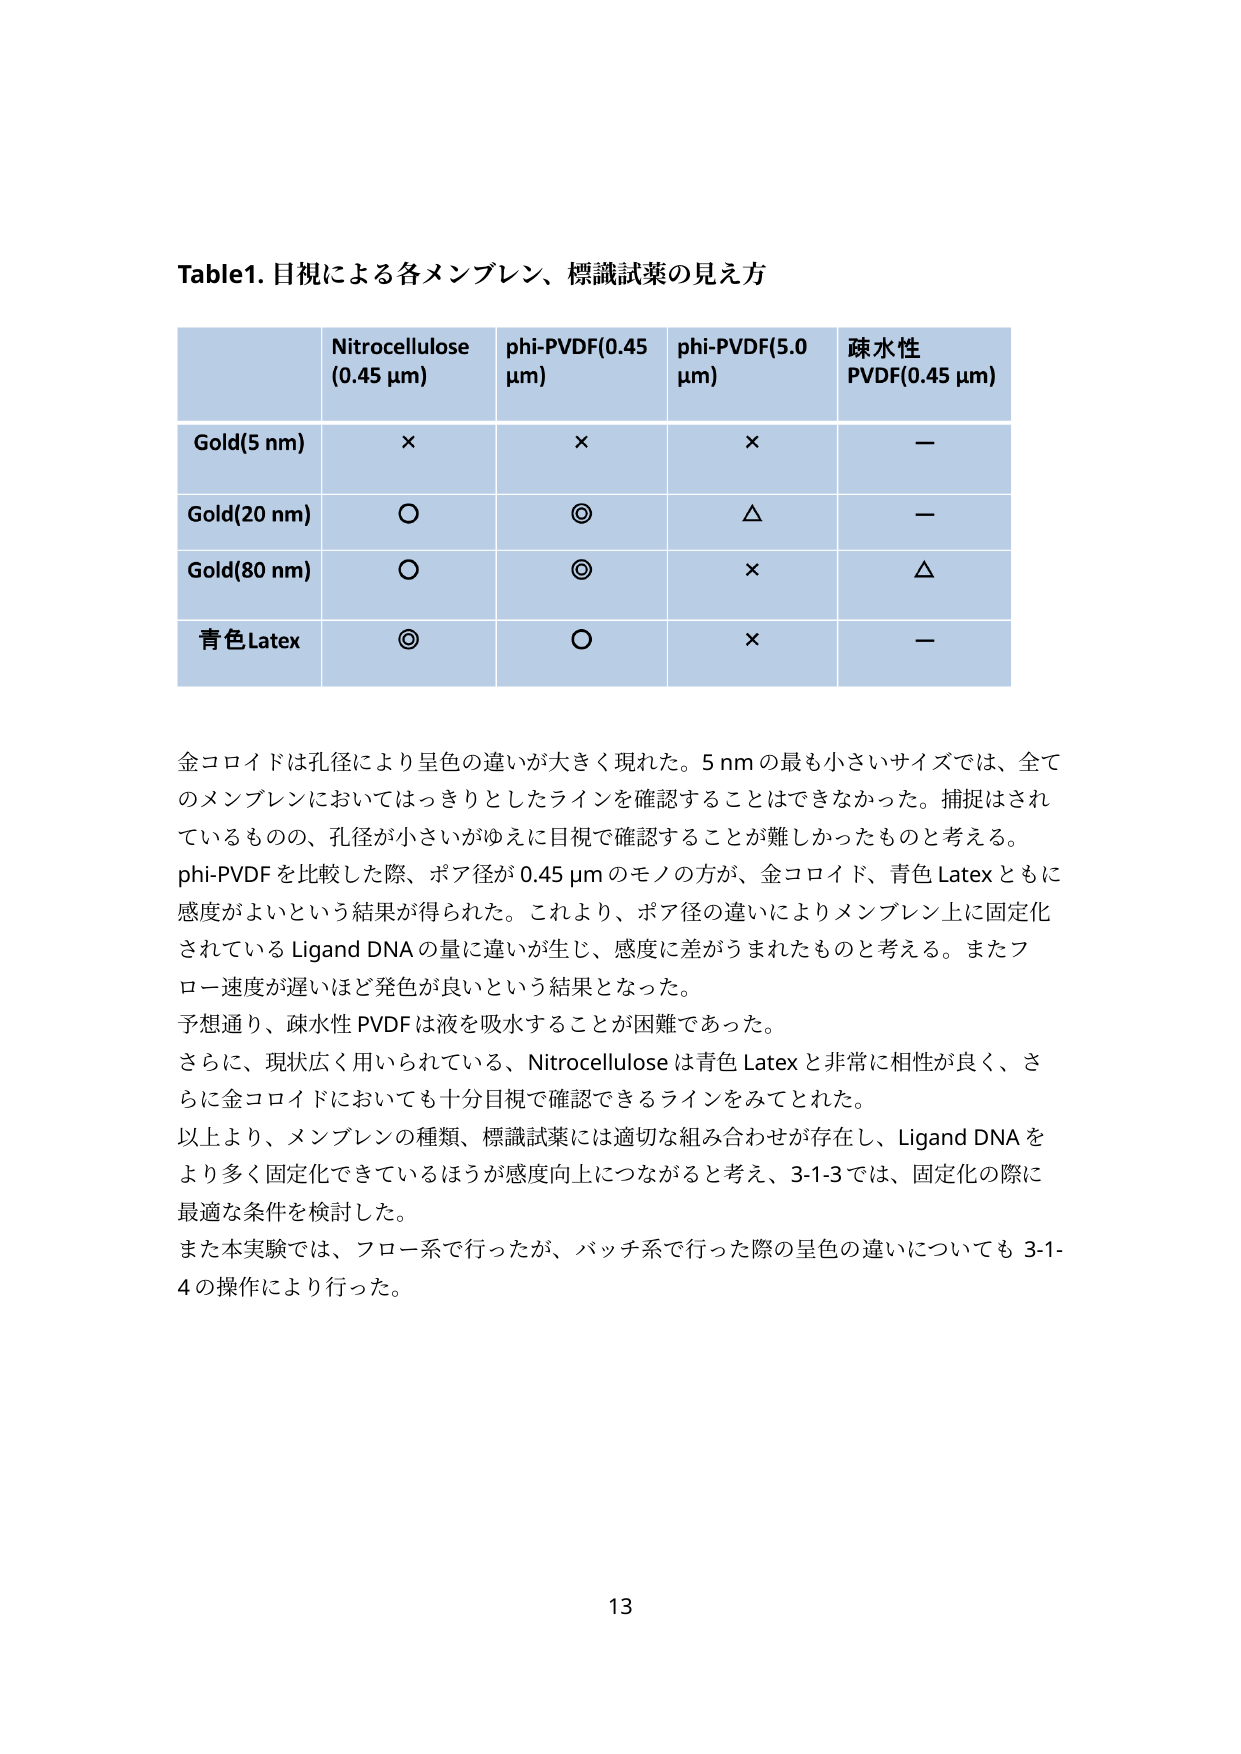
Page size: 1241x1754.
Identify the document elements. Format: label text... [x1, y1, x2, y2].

text さらに、現状広く用いられている、Nitrocelluloseは青色Latexと非常に相性が良く、さらに金コロイドにおいても十分目視で確認できるラインをみてとれた。 [177, 1042, 1063, 1117]
text 以上より、メンブレンの種類、標識試薬には適切な組み合わせが存在し、Ligand DNAをより多く固定化できているほうが感度向上につながると考え、3-1-3では、固定化の際に最適な条件を検討した。 [177, 1117, 1063, 1229]
text また本実験では、フロー系で行ったが、バッチ系で行った際の呈色の違いについても3-1-4の操作により行った。 [177, 1229, 1063, 1304]
text 予想通り、疎水性PVDFは液を吸水することが困難であった。 [177, 1004, 1063, 1042]
text Table1. 目視による各メンブレン、標識試薬の見え方 [177, 254, 1063, 292]
text 金コロイドは孔径により呈色の違いが大きく現れた。5 nmの最も小さいサイズでは、全てのメンブレンにおいてはっきりとしたラインを確認することはできなかった。捕捉はされているものの、孔径が小さいがゆえに目視で確認することが難しかったものと考える。phi-PVDFを比較した際、ポア径が0.45 µmのモノの方が、金コロイド、青色Latexともに感度がよいという結果が得られた。これより、ポア径の違いによりメンブレン上に固定化されているLigand DNAの量に違いが生じ、感度に差がうまれたものと考える。またフロー速度が遅いほど発色が良いという結果となった。 [177, 742, 1063, 1004]
picture [176, 324, 1012, 687]
